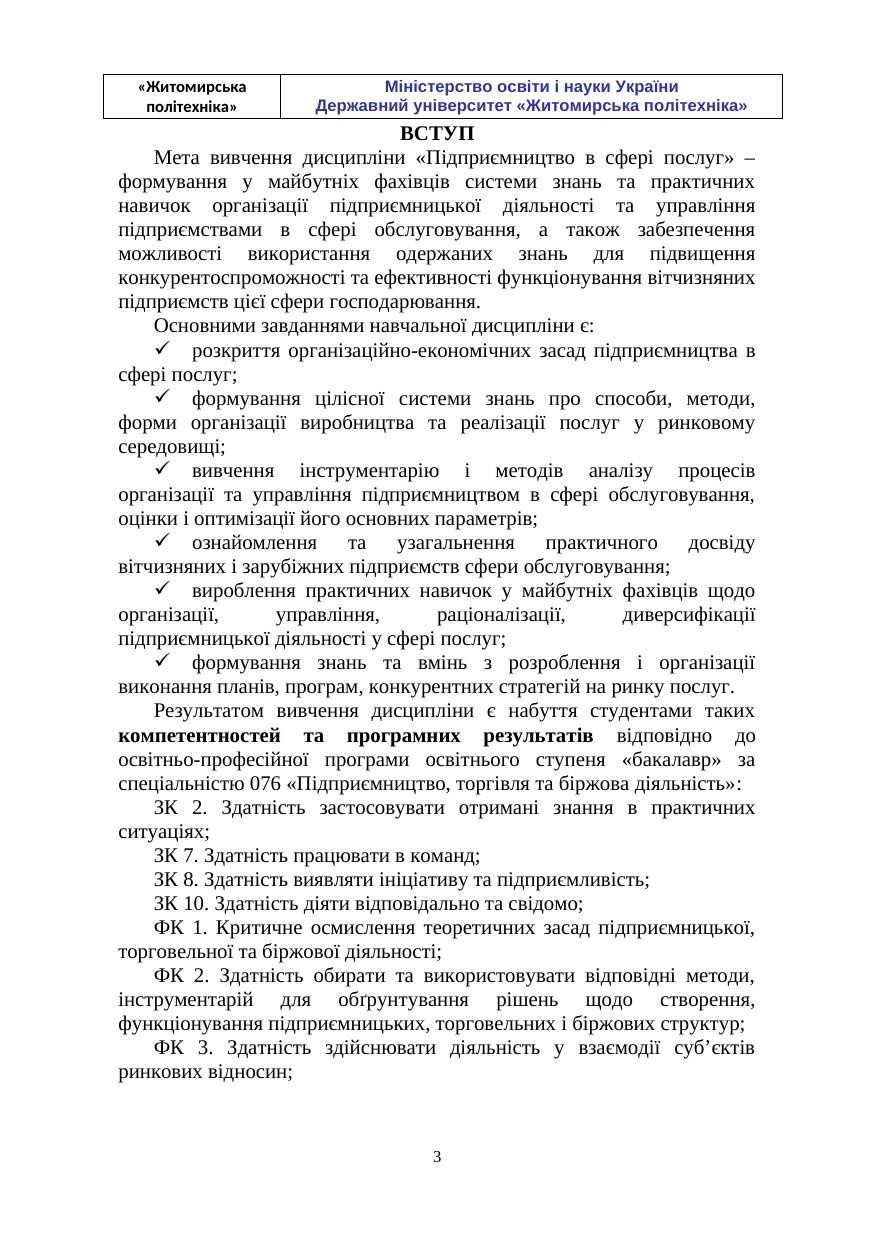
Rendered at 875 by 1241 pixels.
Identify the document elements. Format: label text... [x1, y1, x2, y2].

text ЗК 2. Здатність застосовувати отримані знання в практичних ситуаціях; [118, 795, 756, 843]
list вивчення інструментарію і методів аналізу процесів організації та управління підприємництвом в сфері обслуговування, оцінки і оптимізації його основних параметрів; [118, 458, 756, 530]
text ЗК 7. Здатність працювати в команд; [118, 843, 756, 867]
text ФК 2. Здатність обирати та використовувати відповідні методи, інструментарій для обґрунтування рішень щодо створення, функціонування підприємницьких, торговельних і біржових структур; [118, 963, 756, 1035]
text ЗК 8. Здатність виявляти ініціативу та підприємливість; [118, 867, 756, 891]
text ФК 1. Критичне осмислення теоретичних засад підприємницької, торговельної та біржової діяльності; [118, 915, 756, 963]
text ЗК 10. Здатність діяти відповідально та свідомо; [118, 891, 756, 915]
text Мета вивчення дисципліни «Підприємництво в сфері послуг» – формування у майбутніх фахівців системи знань та практичних навичок організації підприємницької діяльності та управління підприємствами в сфері обслуговування, а також забезпечення можливості використання одержаних знань для підвищення конкурентоспроможності та ефективності функціонування вітчизняних підприємств цієї сфери господарювання. [118, 145, 756, 313]
list формування знань та вмінь з розроблення і організації виконання планів, програм, конкурентних стратегій на ринку послуг. [118, 650, 756, 698]
text Результатом вивчення дисципліни є набуття студентами таких компетентностей та програмних результатів відповідно до освітньо-професійної програми освітнього ступеня «бакалавр» за спеціальністю 076 «Підприємництво, торгівля та біржова діяльність»: [118, 698, 756, 795]
list ознайомлення та узагальнення практичного досвіду вітчизняних і зарубіжних підприємств сфери обслуговування; [118, 530, 756, 578]
list вироблення практичних навичок у майбутніх фахівців щодо організації, управління, раціоналізації, диверсифікації підприємницької діяльності у сфері послуг; [118, 578, 756, 650]
text Основними завданнями навчальної дисципліни є: [118, 313, 756, 337]
text ВСТУП [118, 121, 756, 145]
list формування цілісної системи знань про способи, методи, форми організації виробництва та реалізації послуг у ринковому середовищі; [118, 386, 756, 458]
list розкриття організаційно-економічних засад підприємництва в сфері послуг; [118, 337, 756, 386]
text ФК 3. Здатність здійснювати діяльність у взаємодії суб’єктів ринкових відносин; [118, 1035, 756, 1083]
